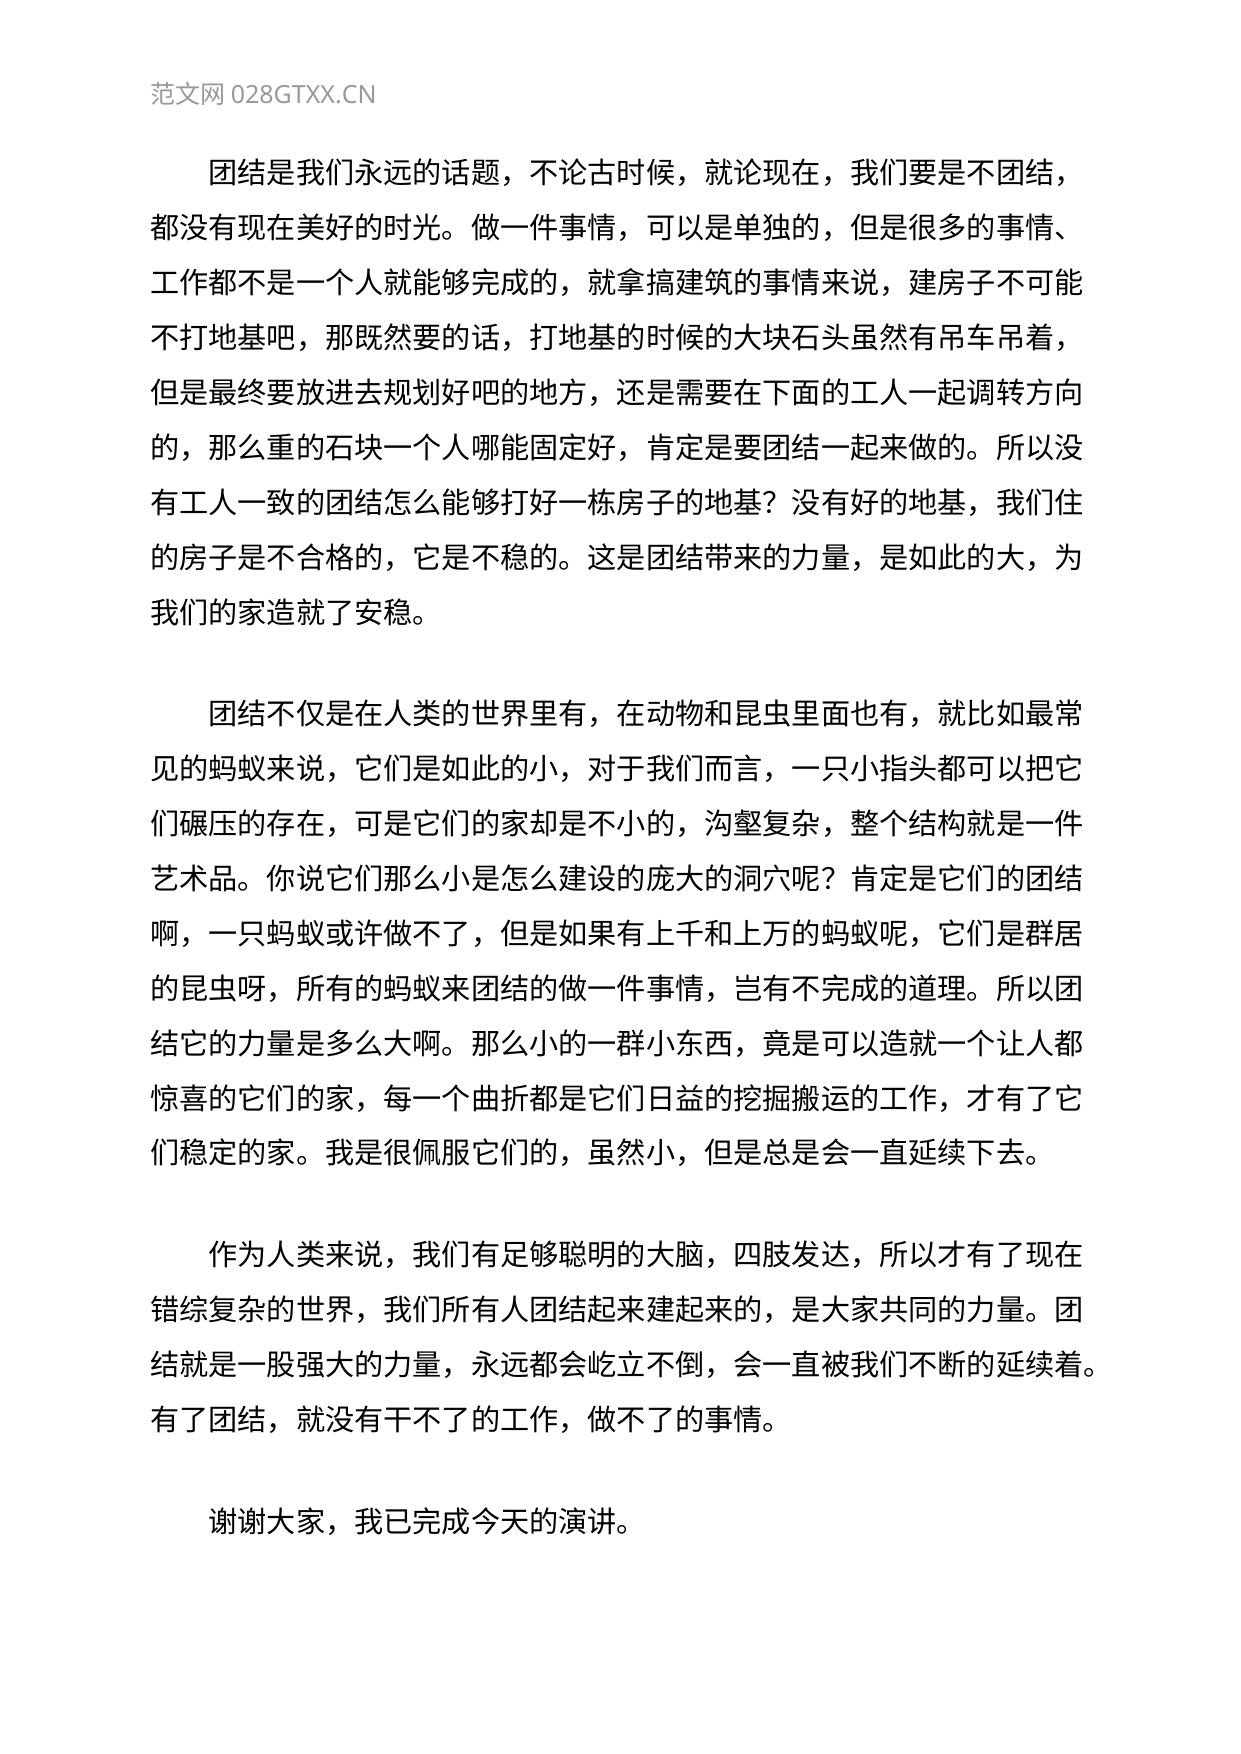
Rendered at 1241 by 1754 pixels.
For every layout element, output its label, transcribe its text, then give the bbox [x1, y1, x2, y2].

text 谢谢大家，我已完成今天的演讲。 [150, 1498, 1090, 1541]
text 团结是我们永远的话题，不论古时候，就论现在，我们要是不团结，都没有现在美好的时光。做一件事情，可以是单独的，但是很多的事情、工作都不是一个人就能够完成的，就拿搞建筑的事情来说，建房子不可能不打地基吧，那既然要的话，打地基的时候的大块石头虽然有吊车吊着，但是最终要放进去规划好吧的地方，还是需要在下面的工人一起调转方向的，那么重的石块一个人哪能固定好，肯定是要团结一起来做的。所以没有工人一致的团结怎么能够打好一栋房子的地基？没有好的地基，我们住的房子是不合格的，它是不稳的。这是团结带来的力量，是如此的大，为我们的家造就了安稳。 [150, 150, 1090, 631]
text 作为人类来说，我们有足够聪明的大脑，四肢发达，所以才有了现在错综复杂的世界，我们所有人团结起来建起来的，是大家共同的力量。团结就是一股强大的力量，永远都会屹立不倒，会一直被我们不断的延续着。有了团结，就没有干不了的工作，做不了的事情。 [150, 1232, 1090, 1439]
text 团结不仅是在人类的世界里有，在动物和昆虫里面也有，就比如最常见的蚂蚁来说，它们是如此的小，对于我们而言，一只小指头都可以把它们碾压的存在，可是它们的家却是不小的，沟壑复杂，整个结构就是一件艺术品。你说它们那么小是怎么建设的庞大的洞穴呢？肯定是它们的团结啊，一只蚂蚁或许做不了，但是如果有上千和上万的蚂蚁呢，它们是群居的昆虫呀，所有的蚂蚁来团结的做一件事情，岂有不完成的道理。所以团结它的力量是多么大啊。那么小的一群小东西，竟是可以造就一个让人都惊喜的它们的家，每一个曲折都是它们日益的挖掘搬运的工作，才有了它们稳定的家。我是很佩服它们的，虽然小，但是总是会一直延续下去。 [150, 691, 1090, 1172]
